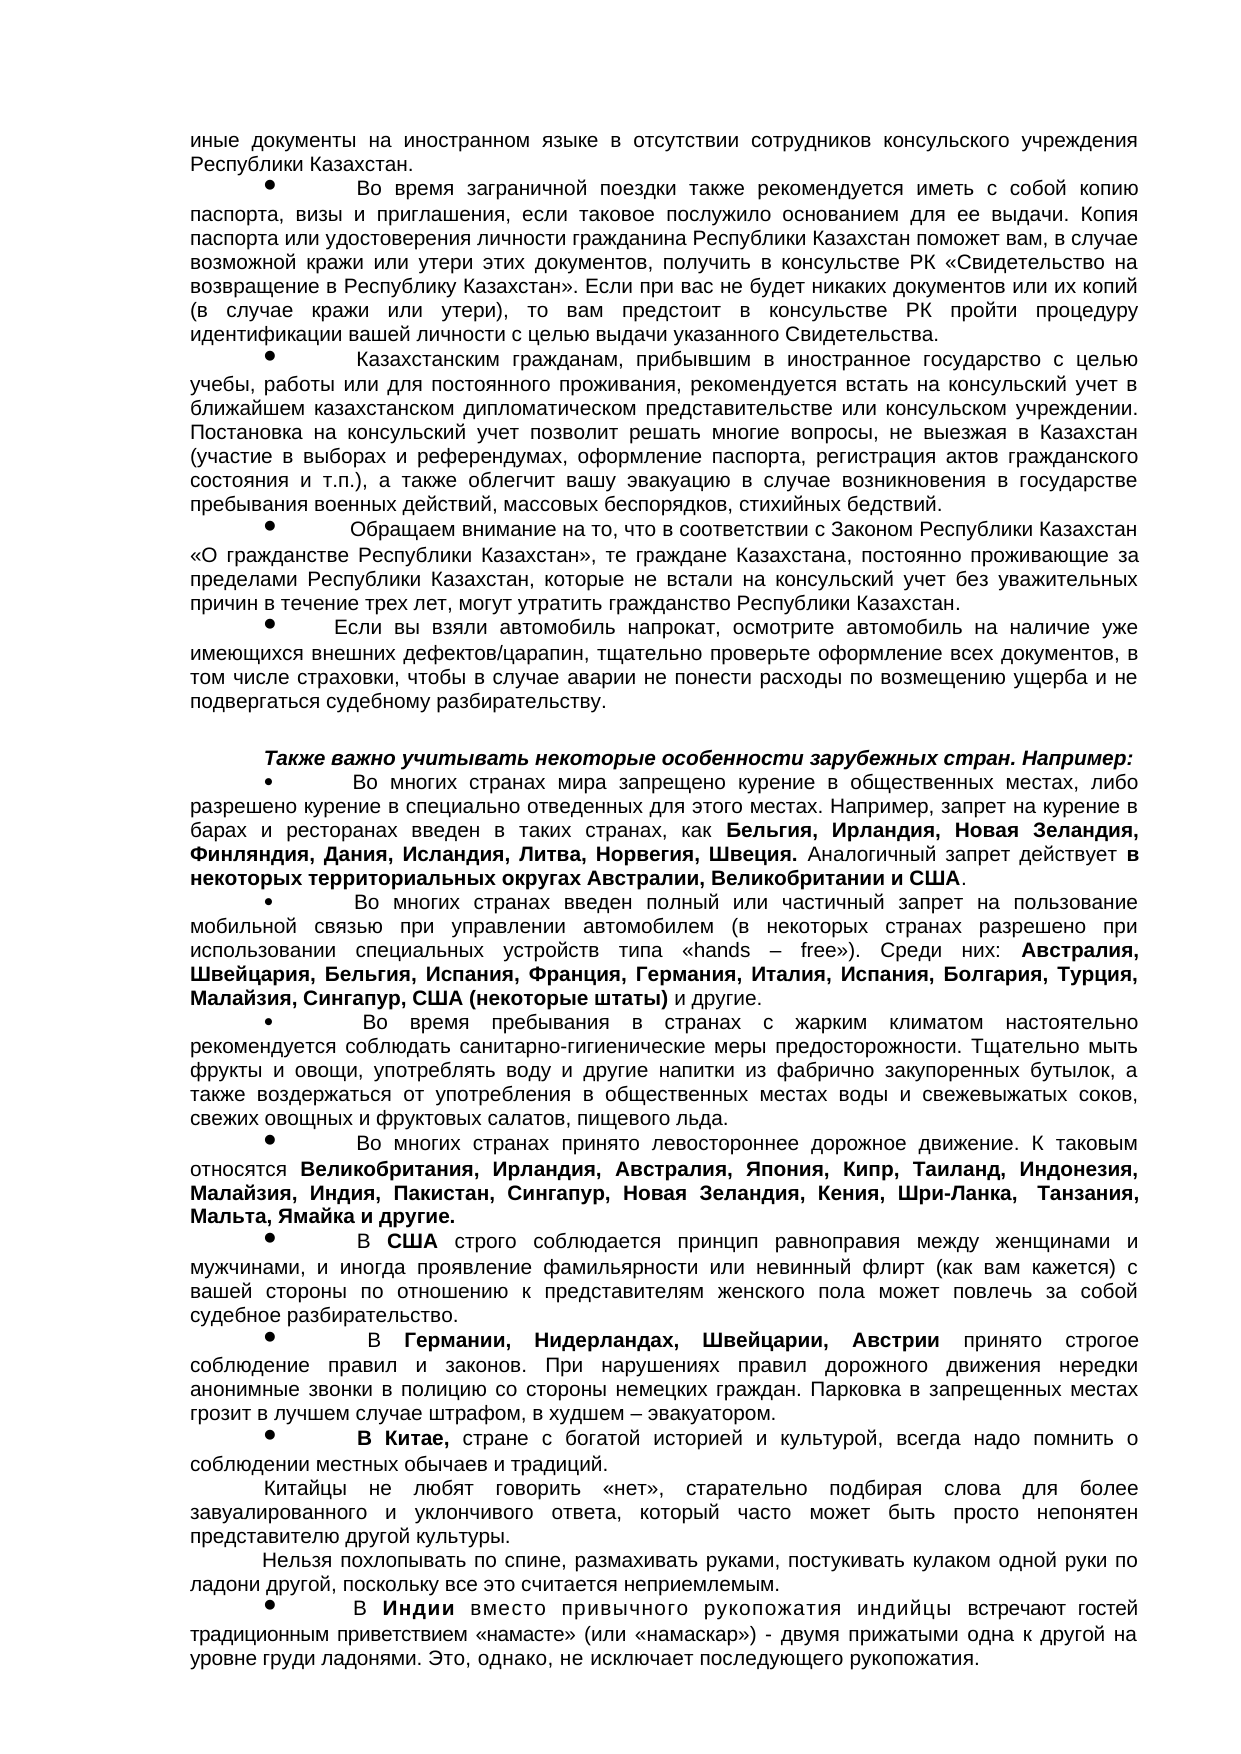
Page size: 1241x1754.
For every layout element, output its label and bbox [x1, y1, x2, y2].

table_cell [177, 737, 1152, 1670]
table_cell [177, 118, 1152, 737]
